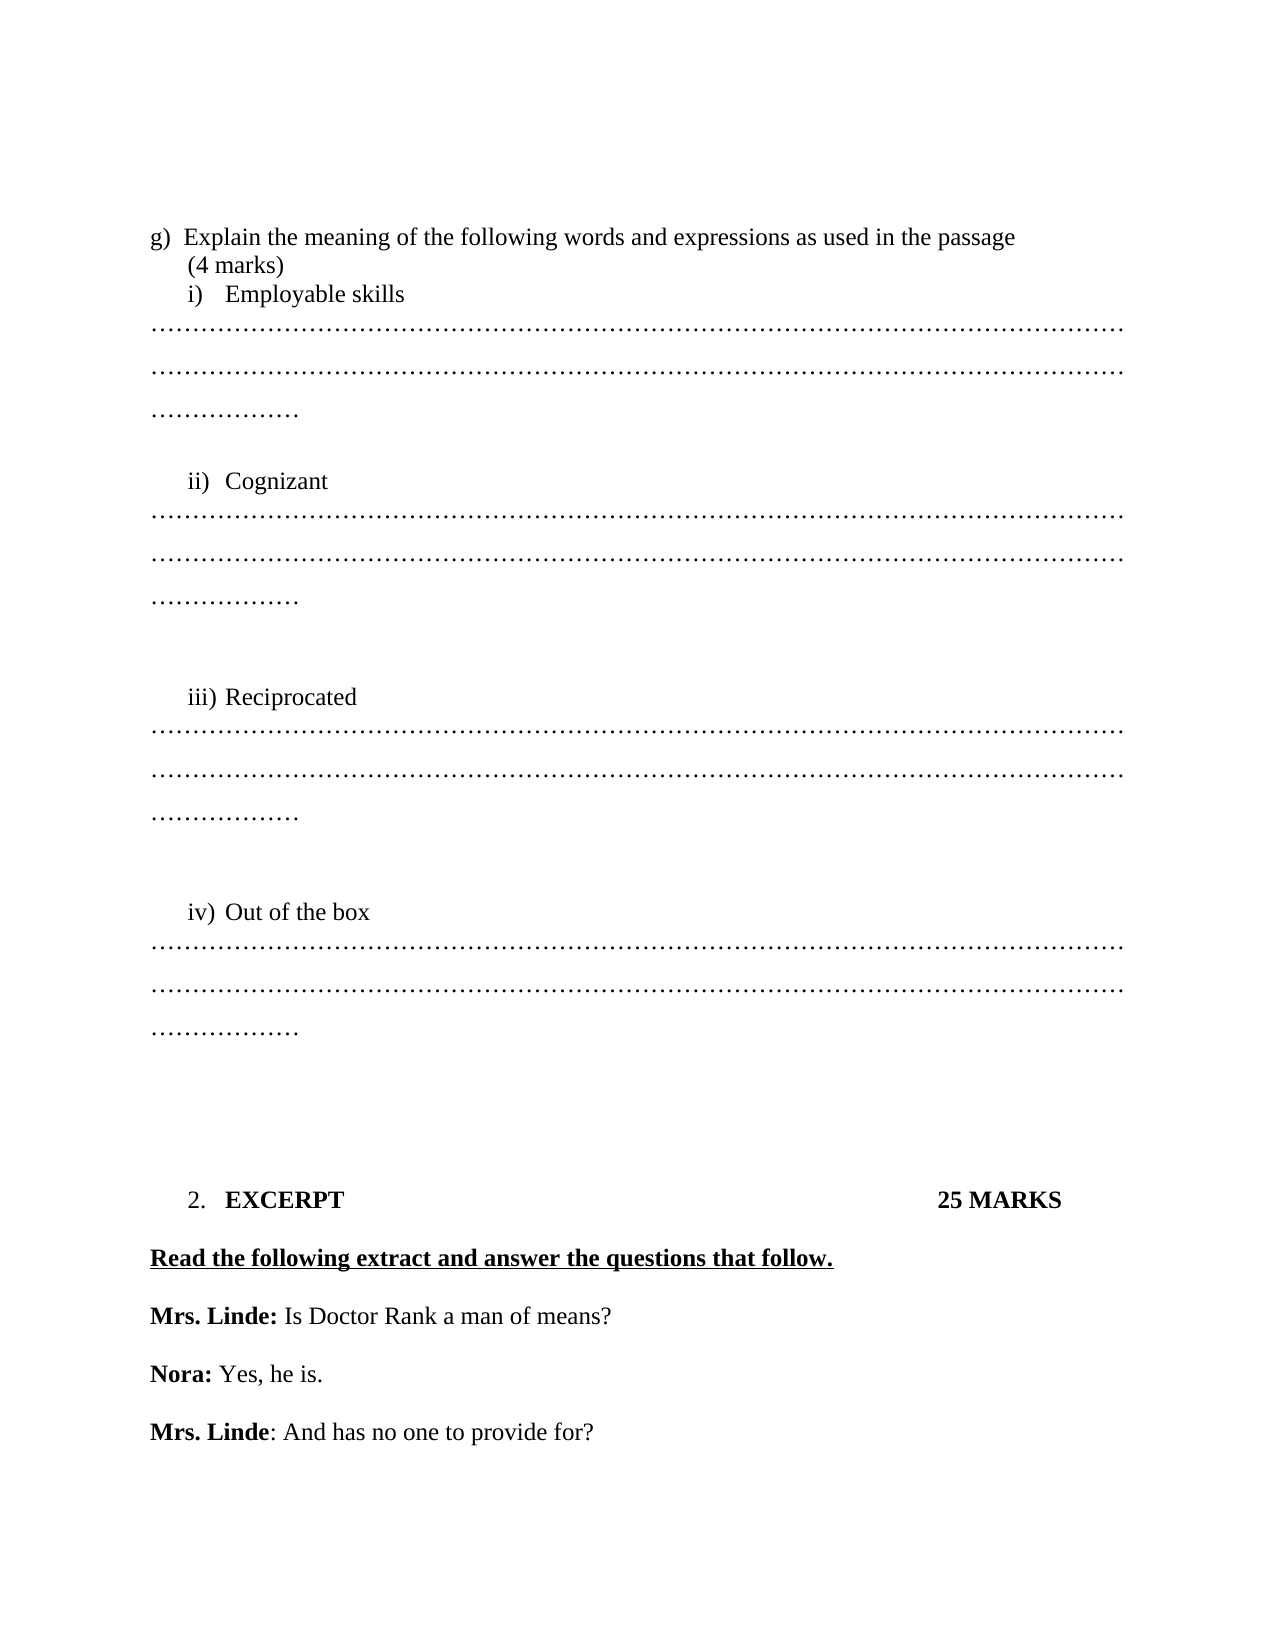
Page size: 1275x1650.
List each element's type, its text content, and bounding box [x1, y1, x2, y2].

list EXCERPT 25 MARKS [187, 1185, 1125, 1214]
text iv) Out of the box [150, 897, 1125, 926]
text ii) Cognizant [150, 466, 1125, 495]
text i) Employable skills [150, 279, 1125, 308]
text Nora: Yes, he is. [150, 1359, 1125, 1387]
text ……………………………………………………………………………………………………………………………………………………………………………………………………………………………… [150, 926, 1125, 1041]
text ……………………………………………………………………………………………………………………………………………………………………………………………………………………………… [150, 495, 1125, 610]
text ……………………………………………………………………………………………………………………………………………………………………………………………………………………………… [150, 308, 1125, 423]
text Read the following extract and answer the questions that follow. [150, 1243, 1125, 1272]
text Mrs. Linde: Is Doctor Rank a man of means? [150, 1301, 1125, 1329]
text ……………………………………………………………………………………………………………………………………………………………………………………………………………………………… [150, 711, 1125, 826]
text Mrs. Linde: And has no one to provide for? [150, 1417, 1125, 1445]
text g) Explain the meaning of the following words and expressions as used in the passage (4 marks) [150, 222, 1125, 279]
text iii) Reciprocated [150, 682, 1125, 711]
